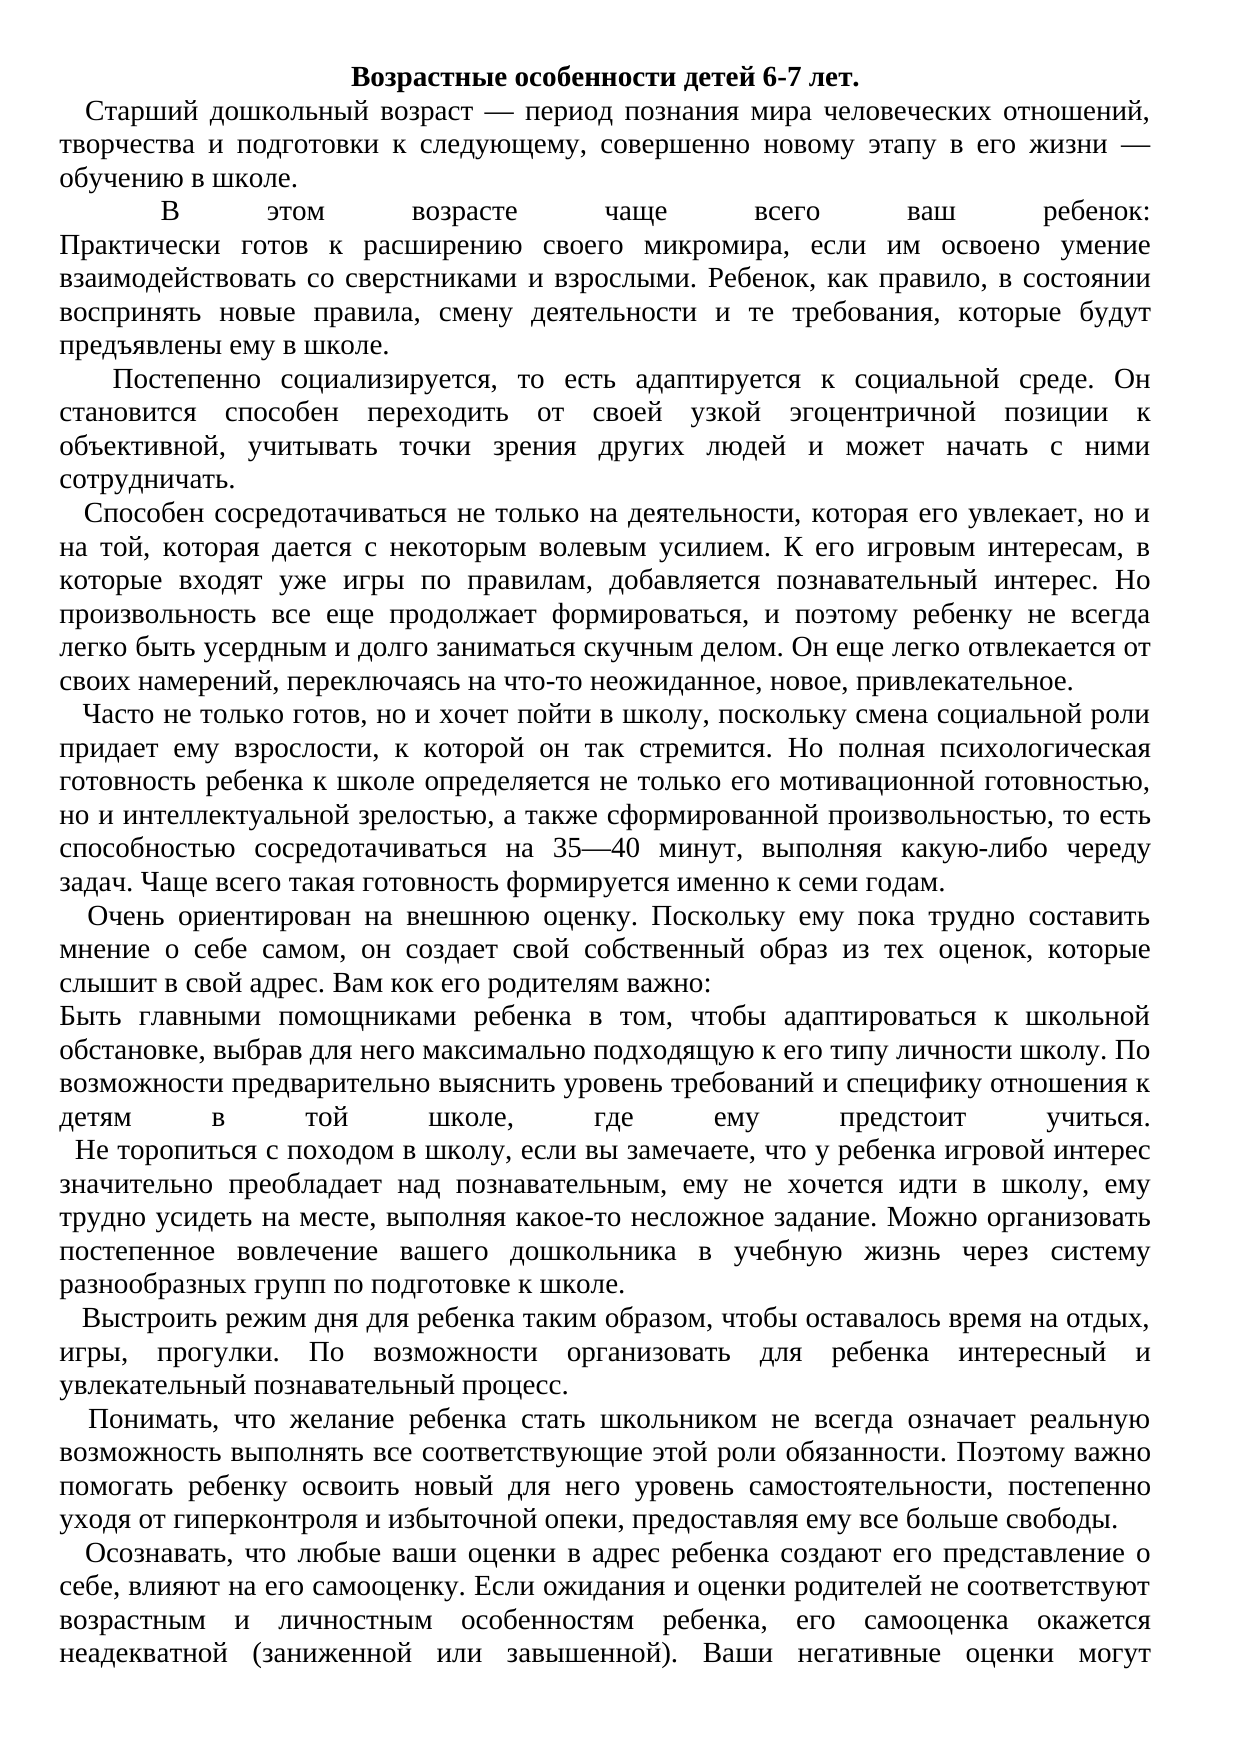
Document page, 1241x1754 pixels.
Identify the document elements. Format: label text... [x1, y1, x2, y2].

text Постепенно социализируется, то есть адаптируется к социальной среде. Он становится способен переходить от своей узкой эгоцентричной позиции к объективной, учитывать точки зрения других людей и может начать с ними сотрудничать. [59, 361, 1152, 495]
text Возрастные особенности детей 6-7 лет. [59, 59, 1152, 93]
text Понимать, что желание ребенка стать школьником не всегда означает реальную возможность выполнять все соответствующие этой роли обязанности. Поэтому важно помогать ребенку освоить новый для него уровень самостоятельности, постепенно уходя от гиперконтроля и избыточной опеки, предоставляя ему все больше свободы. [59, 1401, 1152, 1535]
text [59, 1535, 1152, 1669]
text Очень ориентирован на внешнюю оценку. Поскольку ему пока трудно составить мнение о себе самом, он создает свой собственный образ из тех оценок, которые слышит в свой адрес. Вам кок его родителям важно: [59, 898, 1152, 998]
text Старший дошкольный возраст — период познания мира человеческих отношений, творчества и подготовки к следующему, совершенно новому этапу в его жизни — обучению в школе. [59, 93, 1152, 193]
text Способен сосредотачиваться не только на деятельности, которая его увлекает, но и на той, которая дается с некоторым волевым усилием. К его игровым интересам, в которые входят уже игры по правилам, добавляется познавательный интерес. Но произвольность все еще продолжает формироваться, и поэтому ребенку не всегда легко быть усердным и долго заниматься скучным делом. Он еще легко отвлекается от своих намерений, переключаясь на что-то неожиданное, новое, привлекательное. [59, 495, 1152, 696]
text Часто не только готов, но и хочет пойти в школу, поскольку смена социальной роли придает ему взрослости, к которой он так стремится. Но полная психологическая готовность ребенка к школе определяется не только его мотивационной готовностью, но и интеллектуальной зрелостью, а также сформированной произвольностью, то есть способностью сосредотачиваться на 35—40 минут, выполняя какую-либо череду задач. Чаще всего такая готовность формируется именно к семи годам. [59, 696, 1152, 898]
text В этом возрасте чаще всего ваш ребенок: Практически готов к расширению своего микромира, если им освоено умение взаимодействовать со сверстниками и взрослыми. Ребенок, как правило, в состоянии воспринять новые правила, смену деятельности и те требования, которые будут предъявлены ему в школе. [59, 193, 1152, 361]
text Выстроить режим дня для ребенка таким образом, чтобы оставалось время на отдых, игры, прогулки. По возможности организовать для ребенка интересный и увлекательный познавательный процесс. [59, 1300, 1152, 1401]
text Быть главными помощниками ребенка в том, чтобы адаптироваться к школьной обстановке, выбрав для него максимально подходящую к его типу личности школу. По возможности предварительно выяснить уровень требований и специфику отношения к детям в той школе, где ему предстоит учиться. Не торопиться с походом в школу, если вы замечаете, что у ребенка игровой интерес значительно преобладает над познавательным, ему не хочется идти в школу, ему трудно усидеть на месте, выполняя какое-то несложное задание. Можно организовать постепенное вовлечение вашего дошкольника в учебную жизнь через систему разнообразных групп по подготовке к школе. [59, 998, 1152, 1300]
